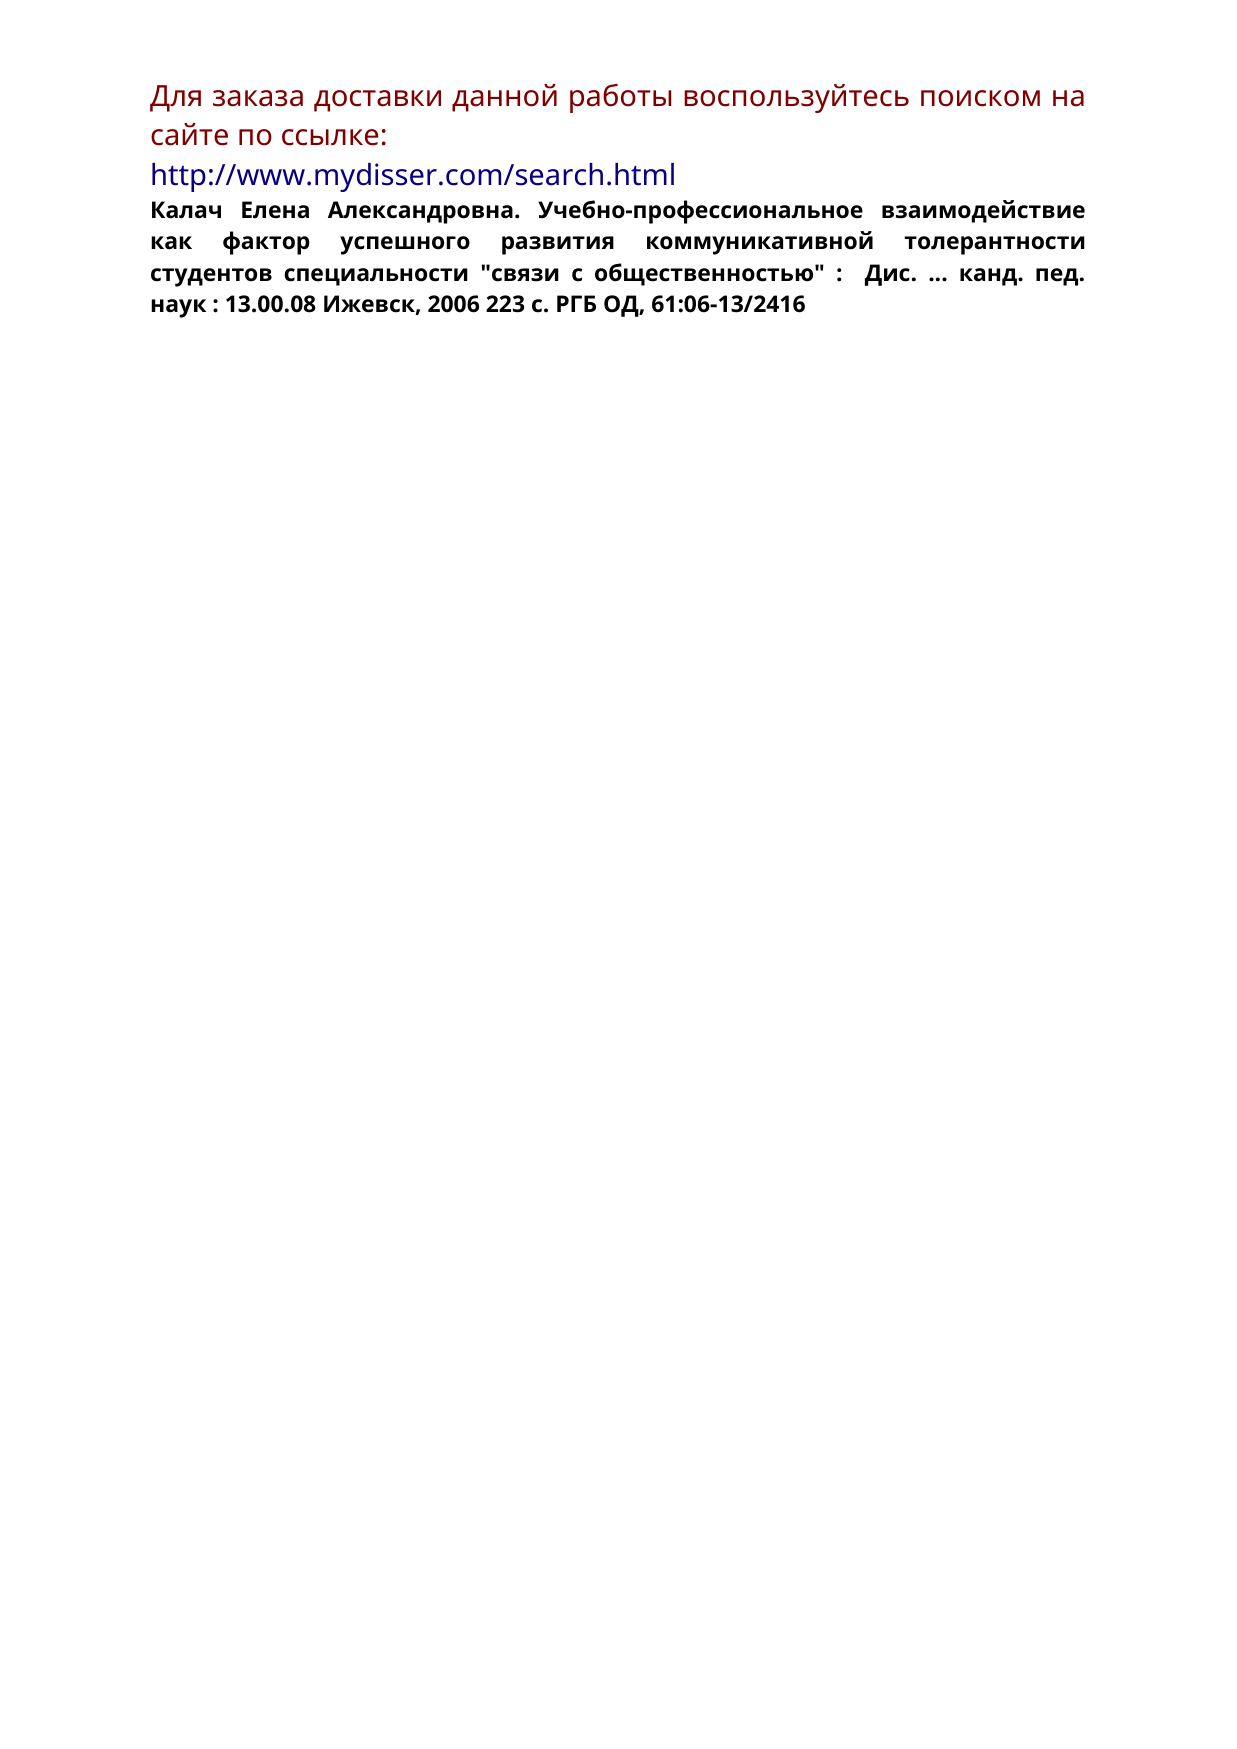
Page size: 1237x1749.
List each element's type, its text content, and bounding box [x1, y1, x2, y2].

text Калач Елена Александровна. Учебно-профессиональное взаимодействие как фактор успешного развития коммуникативной толерантности студентов специальности "связи с общественностью" : Дис. ... канд. пед. наук : 13.00.08 Ижевск, 2006 223 с. РГБ ОД, 61:06-13/2416 [150, 194, 1086, 319]
